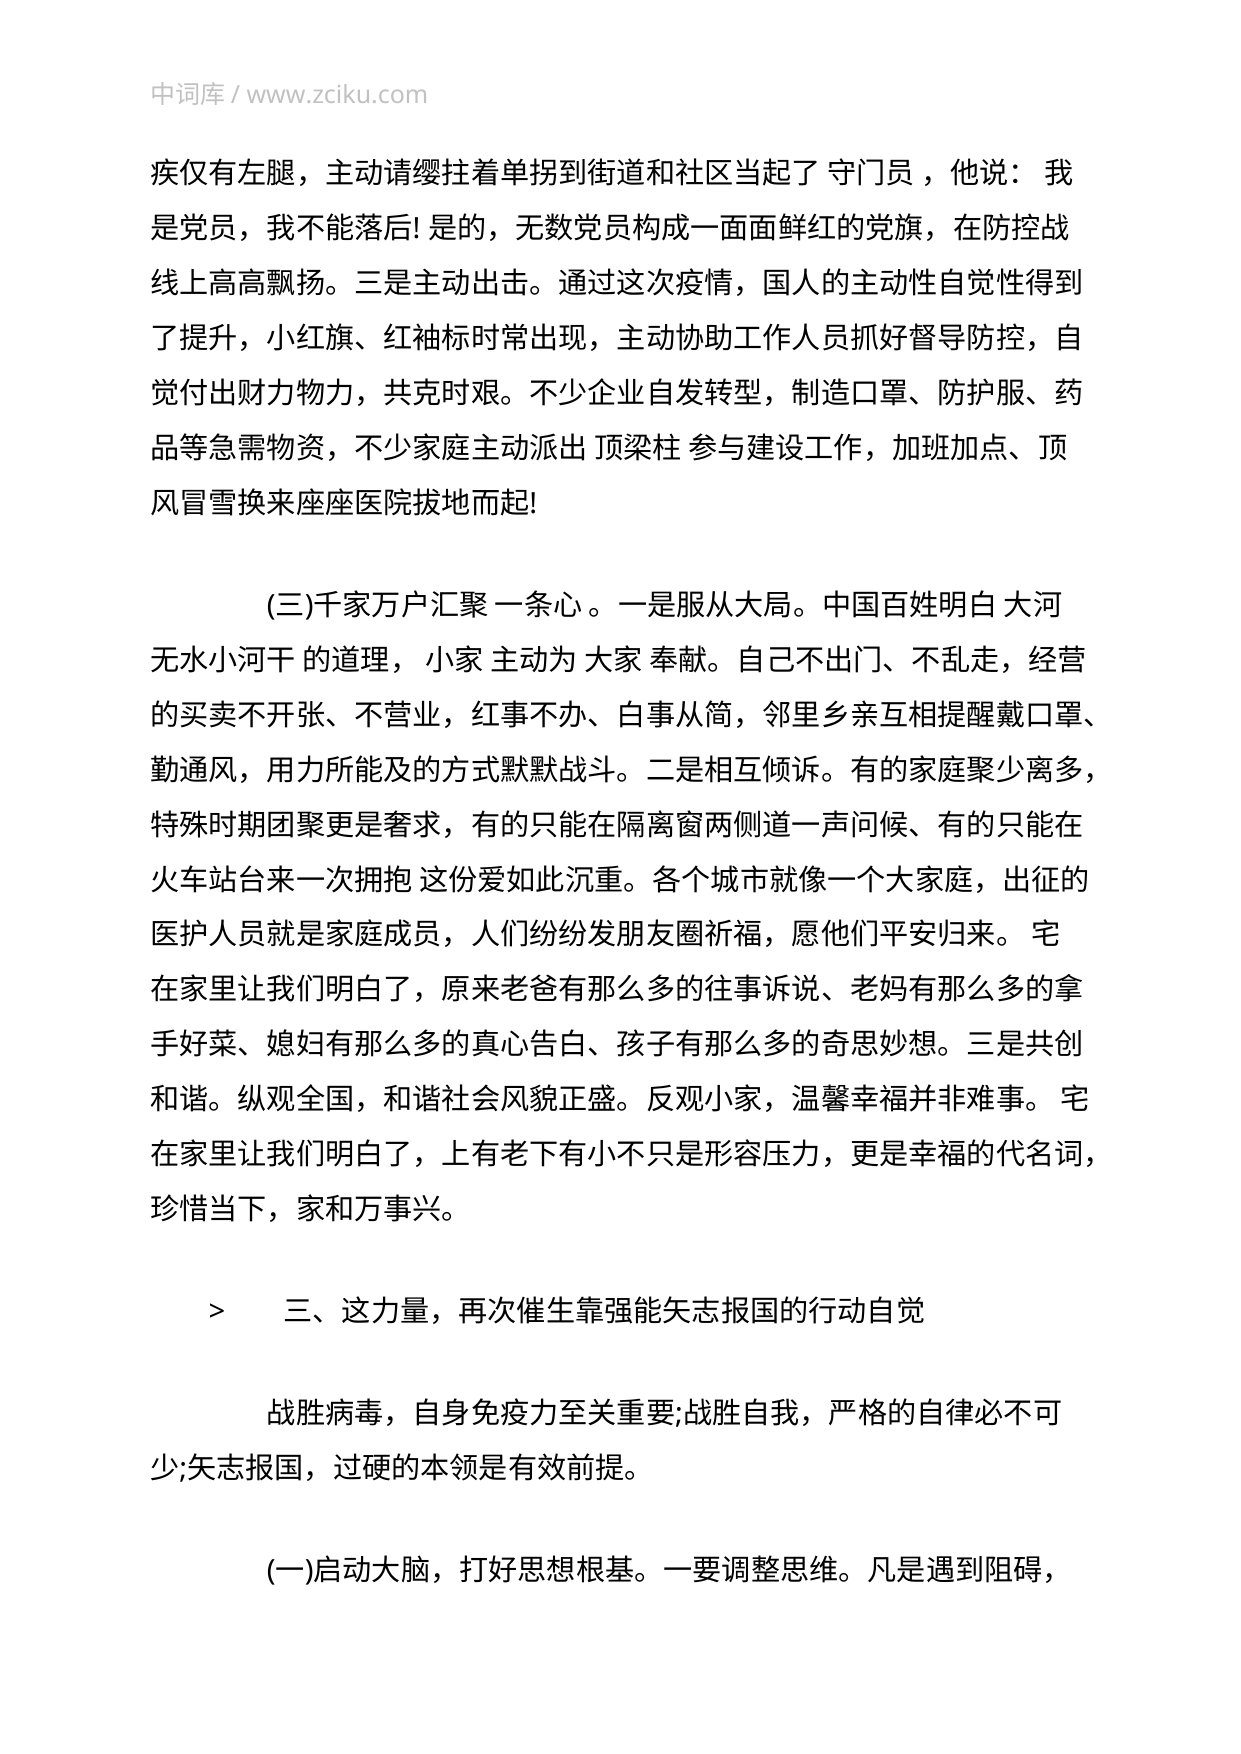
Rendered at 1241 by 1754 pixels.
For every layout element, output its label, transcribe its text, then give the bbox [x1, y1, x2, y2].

text (三)千家万户汇聚 一条心 。一是服从大局。中国百姓明白 大河无水小河干 的道理， 小家 主动为 大家 奉献。自己不出门、不乱走，经营的买卖不开张、不营业，红事不办、白事从简，邻里乡亲互相提醒戴口罩、勤通风，用力所能及的方式默默战斗。二是相互倾诉。有的家庭聚少离多，特殊时期团聚更是奢求，有的只能在隔离窗两侧道一声问候、有的只能在火车站台来一次拥抱 这份爱如此沉重。各个城市就像一个大家庭，出征的医护人员就是家庭成员，人们纷纷发朋友圈祈福，愿他们平安归来。 宅 在家里让我们明白了，原来老爸有那么多的往事诉说、老妈有那么多的拿手好菜、媳妇有那么多的真心告白、孩子有那么多的奇思妙想。三是共创和谐。纵观全国，和谐社会风貌正盛。反观小家，温馨幸福并非难事。 宅 在家里让我们明白了，上有老下有小不只是形容压力，更是幸福的代名词，珍惜当下，家和万事兴。 [150, 581, 1090, 1228]
text 战胜病毒，自身免疫力至关重要;战胜自我，严格的自律必不可少;矢志报国，过硬的本领是有效前提。 [150, 1389, 1090, 1487]
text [150, 150, 1090, 522]
text > 三、这力量，再次催生靠强能矢志报国的行动自觉 [150, 1287, 1090, 1329]
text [150, 1546, 1090, 1588]
